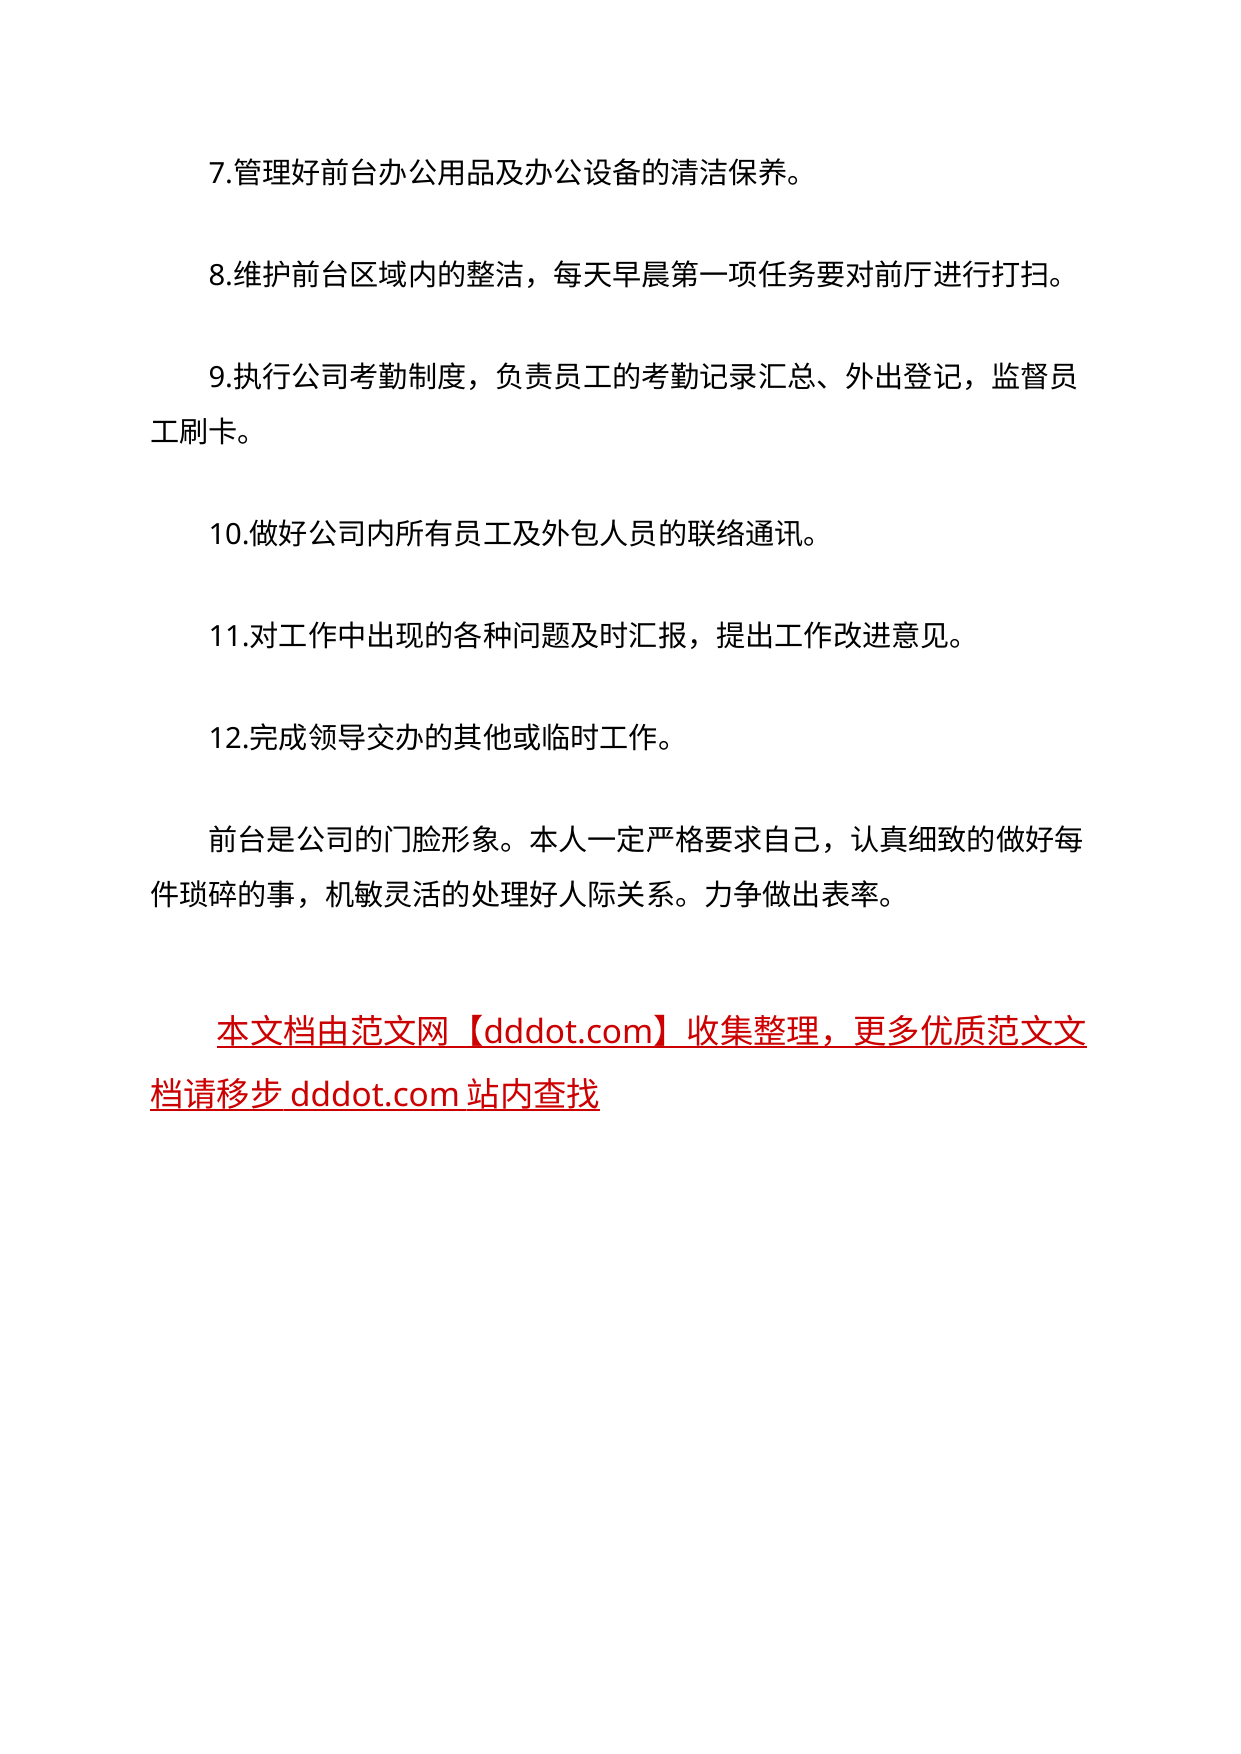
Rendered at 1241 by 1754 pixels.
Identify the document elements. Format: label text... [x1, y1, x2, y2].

text 9.执行公司考勤制度，负责员工的考勤记录汇总、外出登记，监督员工刷卡。 [150, 354, 1090, 451]
text 11.对工作中出现的各种问题及时汇报，提出工作改进意见。 [150, 613, 1090, 655]
text 12.完成领导交办的其他或临时工作。 [150, 715, 1090, 757]
text 前台是公司的门脸形象。本人一定严格要求自己，认真细致的做好每件琐碎的事，机敏灵活的处理好人际关系。力争做出表率。 [150, 817, 1090, 914]
text 7.管理好前台办公用品及办公设备的清洁保养。 [150, 150, 1090, 192]
text 本文档由范文网【dddot.com】收集整理，更多优质范文文档请移步dddot.com站内查找 [150, 1004, 1090, 1116]
text 8.维护前台区域内的整洁，每天早晨第一项任务要对前厅进行打扫。 [150, 252, 1090, 294]
text 10.做好公司内所有员工及外包人员的联络通讯。 [150, 511, 1090, 553]
